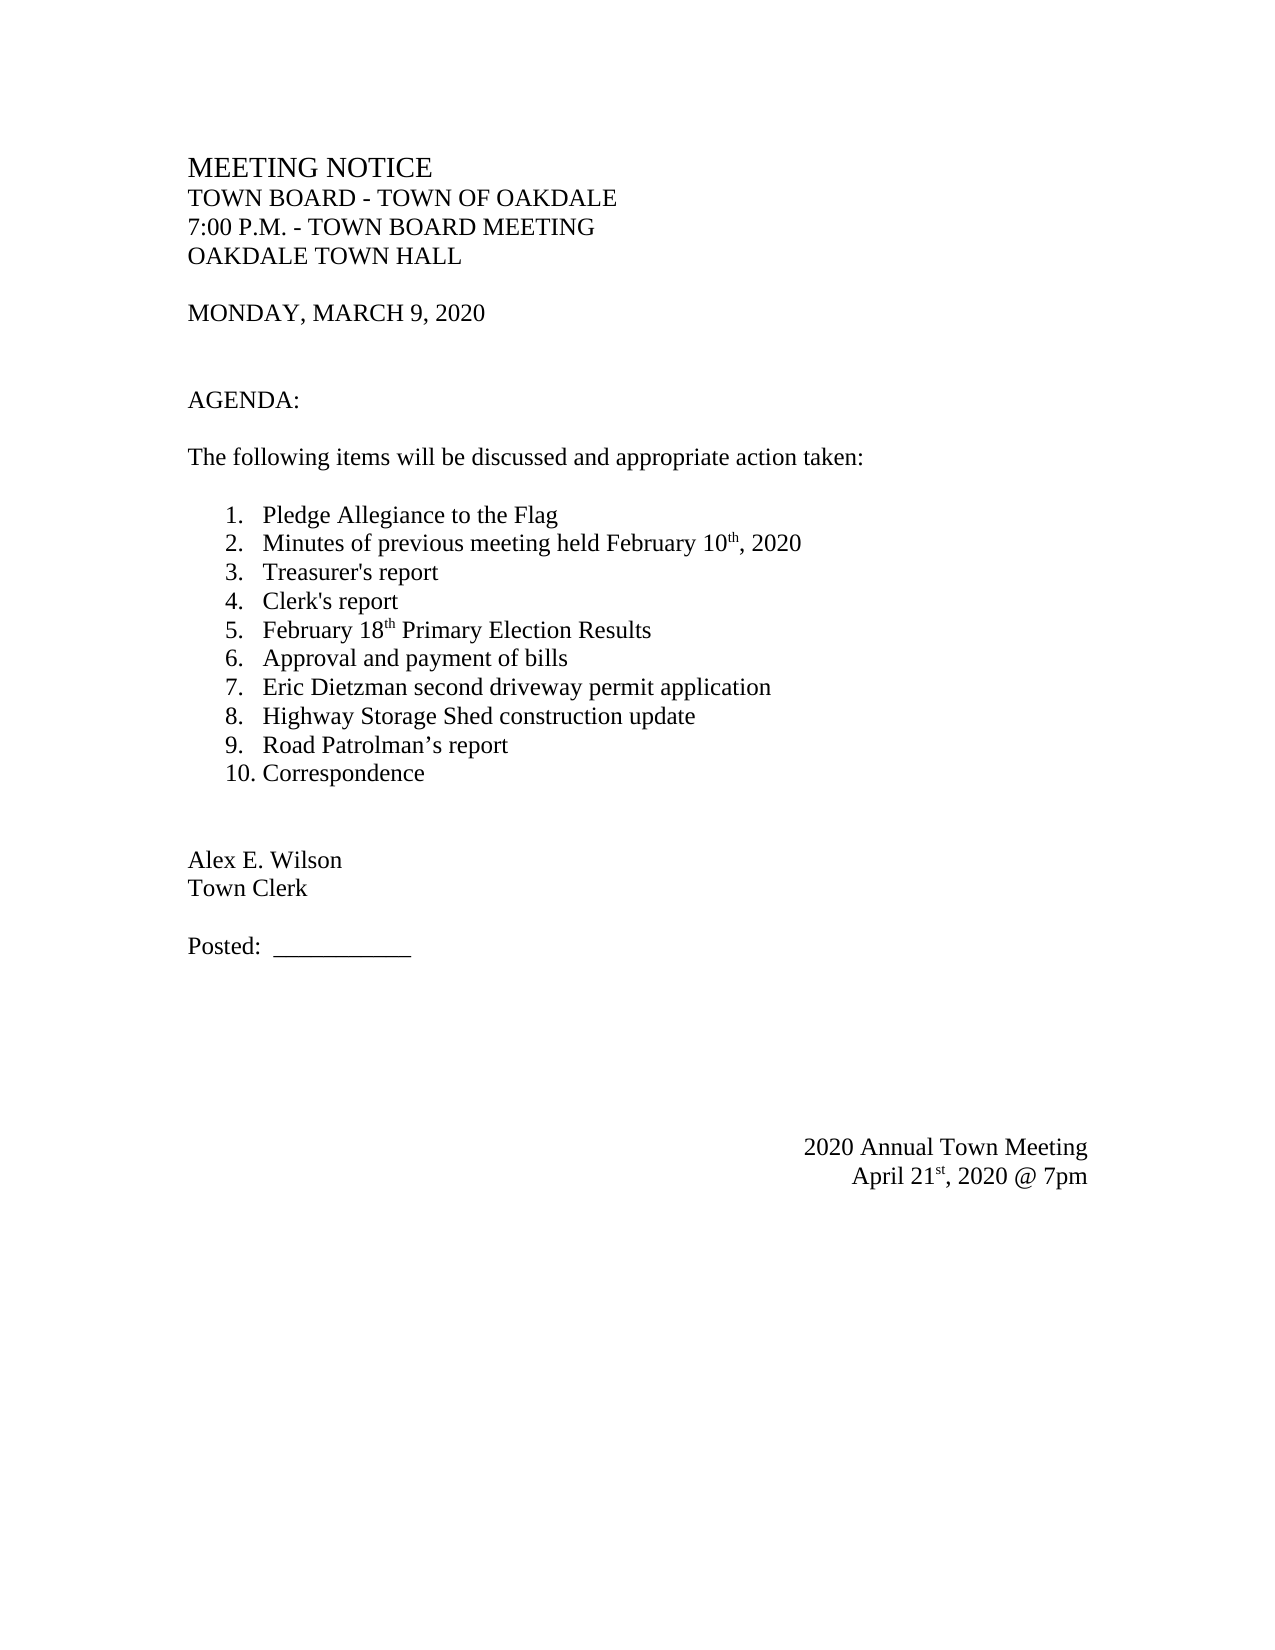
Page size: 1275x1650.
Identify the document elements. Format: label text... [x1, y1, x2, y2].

list Pledge Allegiance to the Flag [225, 500, 1087, 528]
text Alex E. Wilson [187, 845, 1087, 873]
text The following items will be discussed and appropriate action taken: [187, 442, 1087, 471]
list Eric Dietzman second driveway permit application [225, 672, 1087, 701]
text MEETING NOTICE [187, 150, 1087, 183]
text April 21st, 2020 @ 7pm [187, 1161, 1087, 1190]
text Posted: ___________ [187, 931, 1087, 960]
subtitle Minutes of previous meeting held February 10th, 2020 [225, 528, 1087, 557]
list Approval and payment of bills [225, 643, 1087, 672]
list Correspondence [225, 758, 1087, 787]
list February 18th Primary Election Results [225, 615, 1087, 643]
text 7:00 P.M. - TOWN BOARD MEETING [187, 212, 1087, 241]
list Road Patrolman’s report [225, 730, 1087, 758]
text OAKDALE TOWN HALL [187, 241, 1087, 270]
list Treasurer's report [225, 557, 1087, 586]
list Highway Storage Shed construction update [225, 701, 1087, 730]
list Clerk's report [225, 586, 1087, 615]
text TOWN BOARD - TOWN OF OAKDALE [187, 183, 1087, 212]
text AGENDA: [187, 385, 1087, 413]
subtitle Town Clerk [187, 873, 1087, 902]
text MONDAY, MARCH 9, 2020 [187, 298, 1087, 327]
text 2020 Annual Town Meeting [187, 1132, 1087, 1161]
